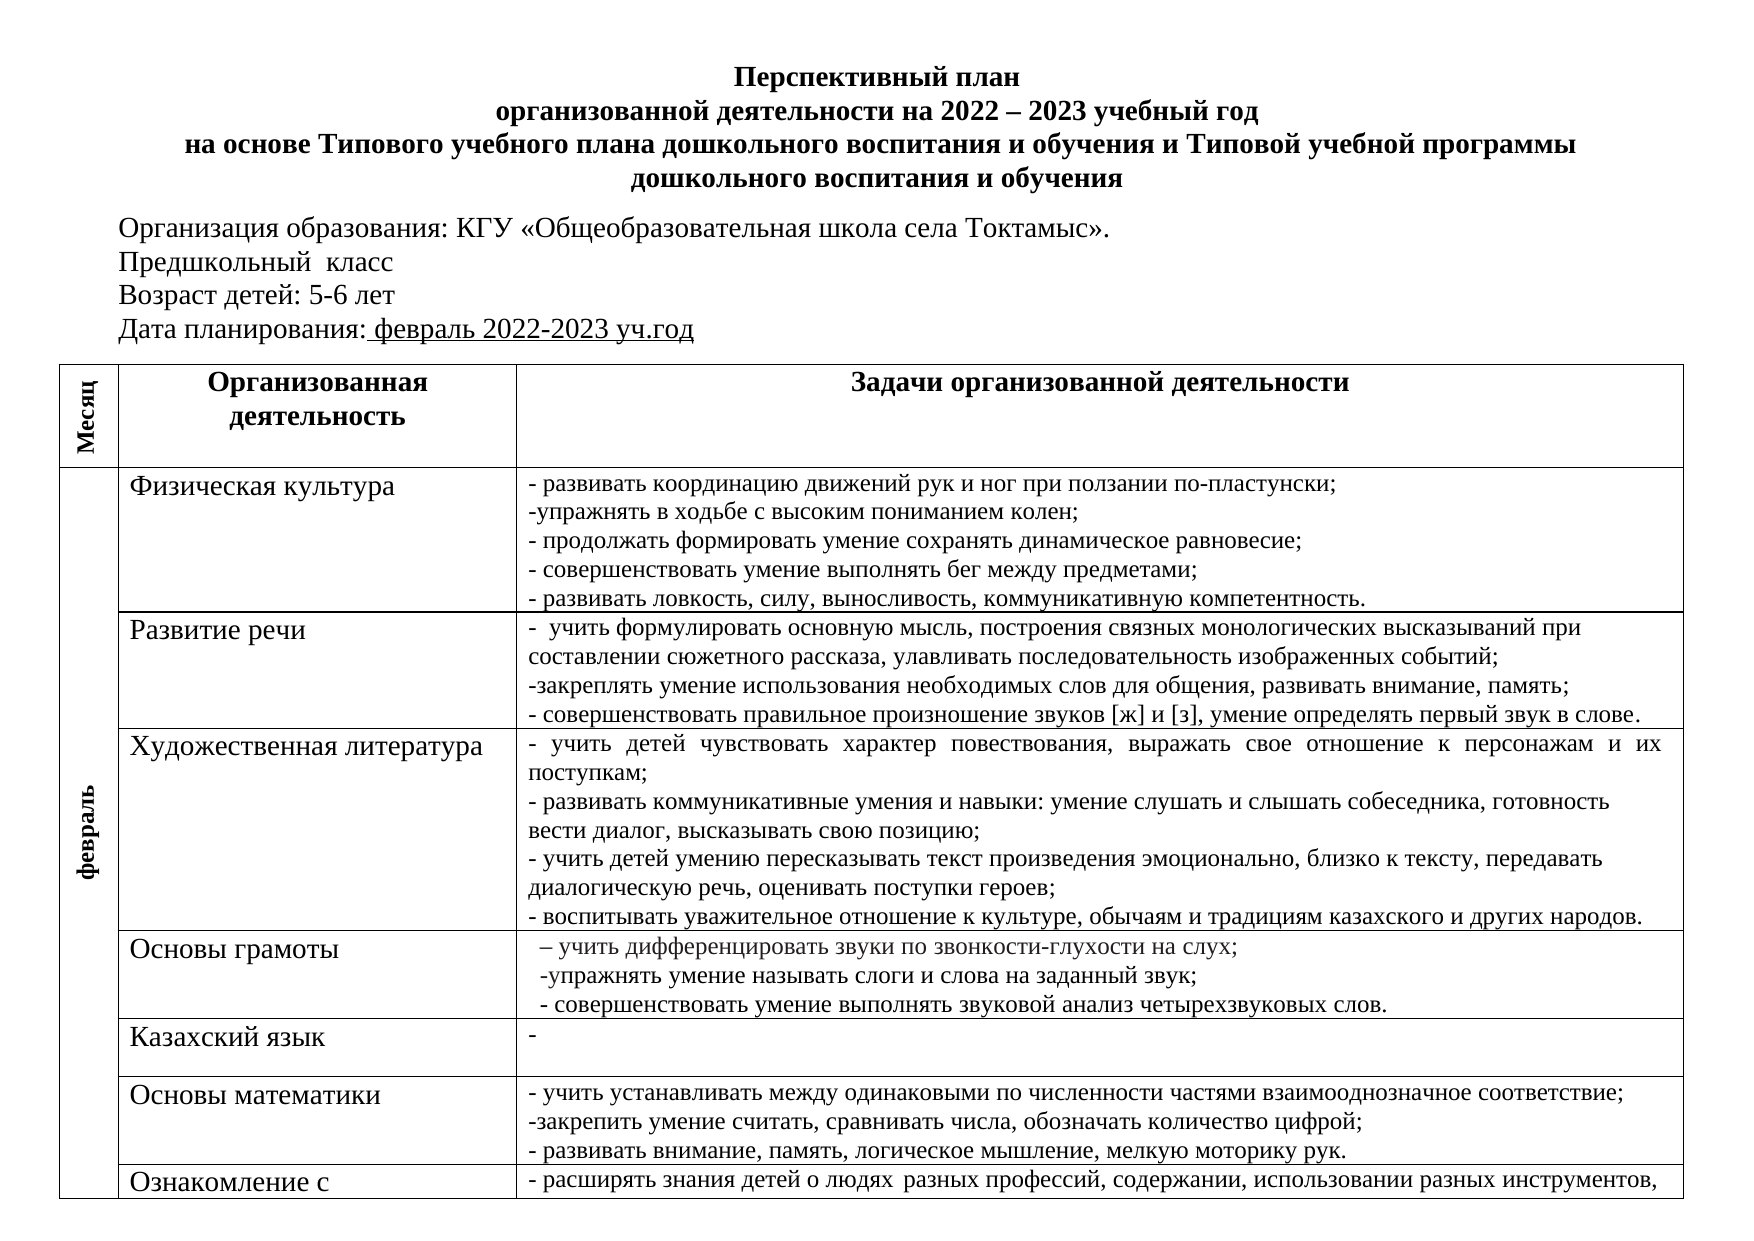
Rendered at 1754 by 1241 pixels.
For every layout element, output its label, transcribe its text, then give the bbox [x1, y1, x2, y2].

text Возраст детей: 5-6 лет [118, 277, 1636, 311]
table_header Месяц [60, 365, 118, 467]
table_cell февраль [60, 468, 118, 1198]
table_cell - учить устанавливать между одинаковыми по численности частями взаимооднозначное соответствие; -закрепить умение считать, сравнивать числа, обозначать количество цифрой; - развивать внимание, память, логическое мышление, мелкую моторику рук. [517, 1077, 1683, 1163]
text организованной деятельности на 2022 – 2023 учебный год [118, 93, 1636, 126]
table_cell Основы грамоты [119, 931, 516, 1018]
table_header Организованная деятельность [119, 365, 516, 467]
text Перспективный план [118, 59, 1636, 93]
table_cell - учить детей чувствовать характер повествования, выражать свое отношение к персонажам и их поступкам; - развивать коммуникативные умения и навыки: умение слушать и слышать собеседника, готовность вести диалог, высказывать свою позицию; - учить детей умению пересказывать текст произведения эмоционально, близко к тексту, передавать диалогическую речь, оценивать поступки героев; - воспитывать уважительное отношение к культуре, обычаям и традициям казахского и других народов. [517, 729, 1683, 930]
text Предшкольный класс [118, 244, 1636, 277]
table_cell Развитие речи [119, 613, 516, 727]
table_cell - развивать координацию движений рук и ног при ползании по-пластунски; -упражнять в ходьбе с высоким пониманием колен; - продолжать формировать умение сохранять динамическое равновесие; - совершенствовать умение выполнять бег между предметами; - развивать ловкость, силу, выносливость, коммуникативную компетентность. [517, 468, 1683, 611]
text на основе Типового учебного плана дошкольного воспитания и обучения и Типовой учебной программы дошкольного воспитания и обучения [118, 126, 1636, 193]
table_cell - [517, 1019, 1683, 1076]
table_cell – учить дифференцировать звуки по звонкости-глухости на слух; -упражнять умение называть слоги и слова на заданный звук; - совершенствовать умение выполнять звуковой анализ четырехзвуковых слов. [517, 931, 1683, 1018]
text Дата планирования: февраль 2022-2023 уч.год [118, 311, 1636, 344]
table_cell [119, 1165, 516, 1198]
table_cell - учить формулировать основную мысль, построения связных монологических высказываний при составлении сюжетного рассказа, улавливать последовательность изображенных событий; -закреплять умение использования необходимых слов для общения, развивать внимание, память; - совершенствовать правильное произношение звуков [ж] и [з], умение определять первый звук в слове. [517, 613, 1683, 727]
table_cell Физическая культура [119, 468, 516, 611]
table_cell Художественная литература [119, 729, 516, 930]
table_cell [517, 1165, 1683, 1198]
table_cell Казахский язык [119, 1019, 516, 1076]
text Организация образования: КГУ «Общеобразовательная школа села Токтамыс». [118, 210, 1636, 244]
table_header Задачи организованной деятельности [517, 365, 1683, 467]
table_cell Основы математики [119, 1077, 516, 1163]
